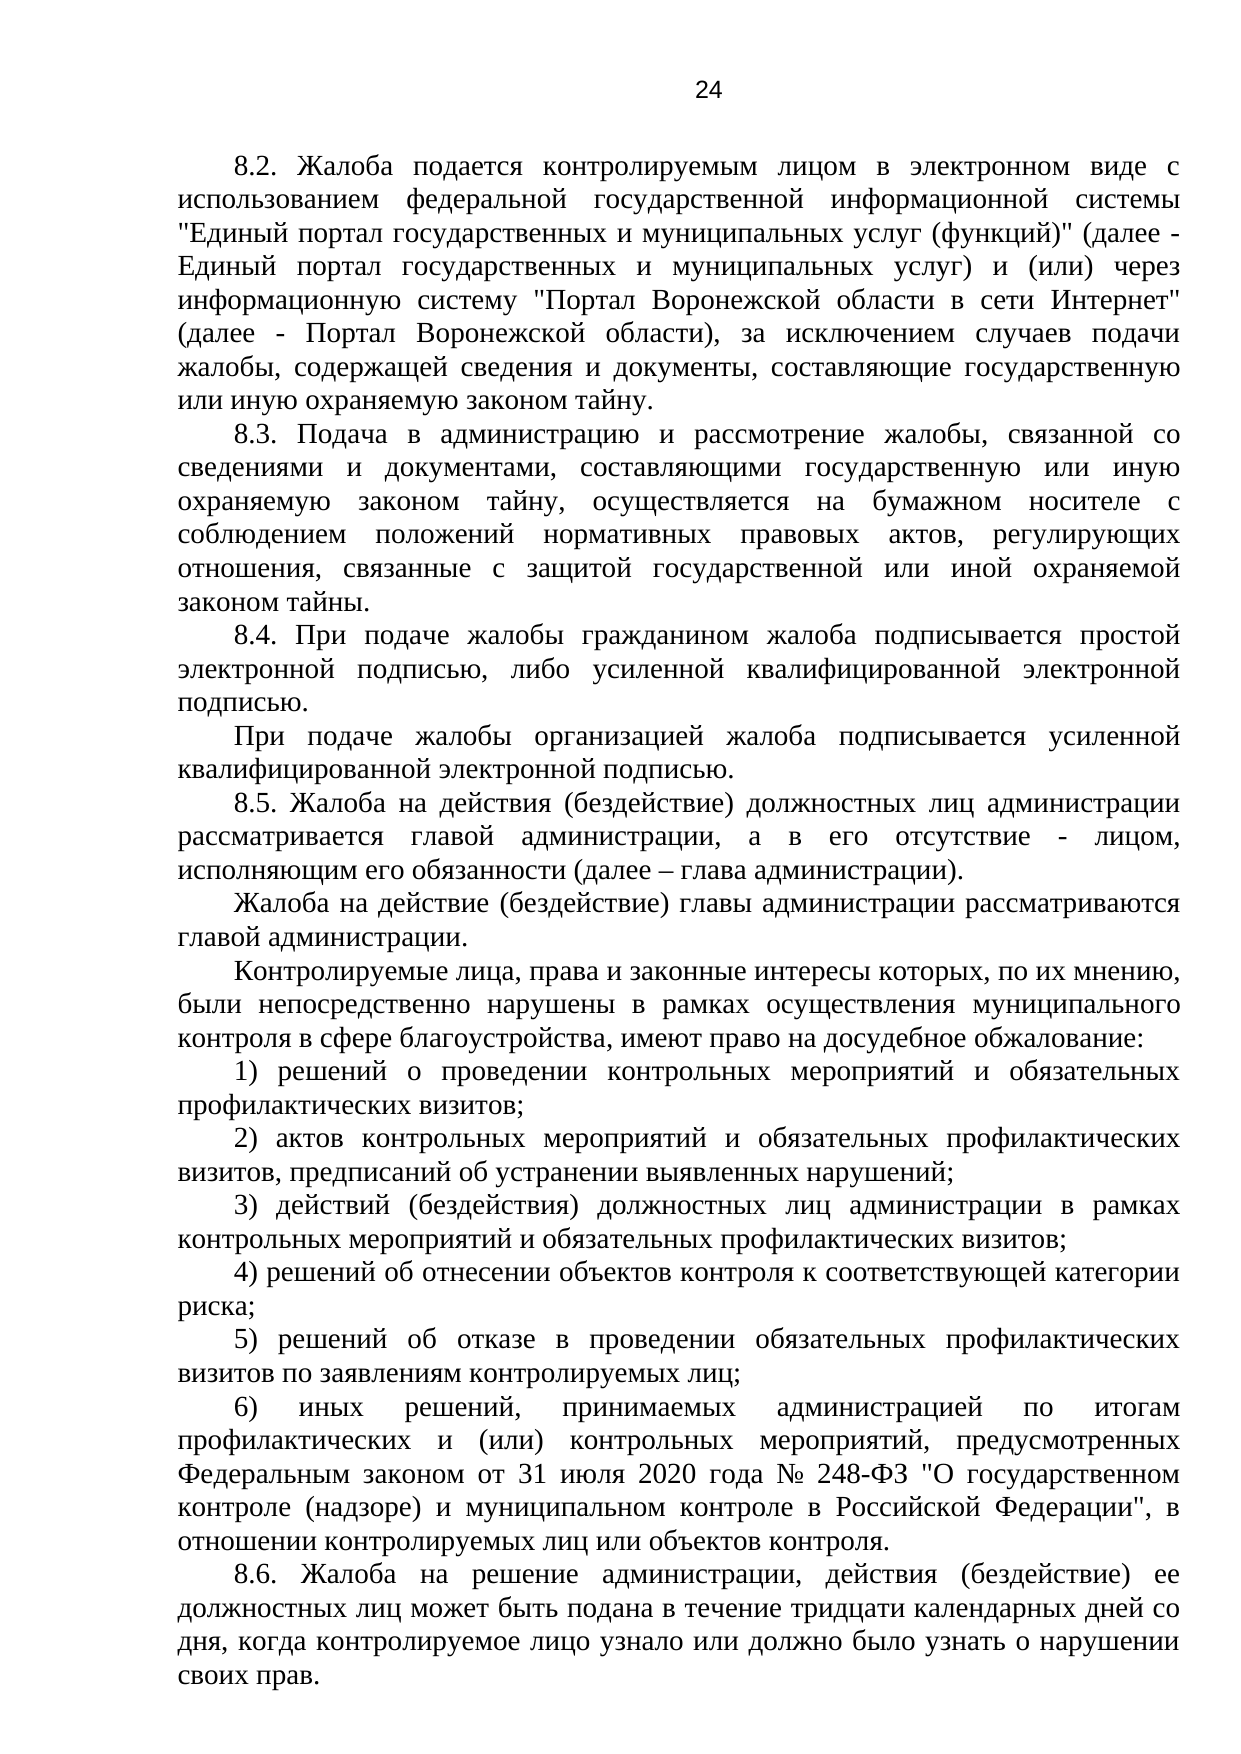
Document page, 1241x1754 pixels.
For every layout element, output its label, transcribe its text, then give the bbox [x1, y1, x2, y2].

text 8.6. Жалоба на решение администрации, действия (бездействие) ее должностных лиц может быть подана в течение тридцати календарных дней со дня, когда контролируемое лицо узнало или должно было узнать о нарушении своих прав. [177, 1556, 1181, 1691]
text 2) актов контрольных мероприятий и обязательных профилактических визитов, предписаний об устранении выявленных нарушений; [177, 1120, 1181, 1187]
text 8.2. Жалоба подается контролируемым лицом в электронном виде с использованием федеральной государственной информационной системы "Единый портал государственных и муниципальных услуг (функций)" (далее - Единый портал государственных и муниципальных услуг) и (или) через информационную систему "Портал Воронежской области в сети Интернет" (далее - Портал Воронежской области), за исключением случаев подачи жалобы, содержащей сведения и документы, составляющие государственную или иную охраняемую законом тайну. [177, 148, 1181, 416]
text 8.5. Жалоба на действия (бездействие) должностных лиц администрации рассматривается главой администрации, а в его отсутствие - лицом, исполняющим его обязанности (далее – глава администрации). [177, 785, 1181, 886]
text 5) решений об отказе в проведении обязательных профилактических визитов по заявлениям контролируемых лиц; [177, 1322, 1181, 1389]
text При подаче жалобы организацией жалоба подписывается усиленной квалифицированной электронной подписью. [177, 718, 1181, 785]
text 1) решений о проведении контрольных мероприятий и обязательных профилактических визитов; [177, 1053, 1181, 1120]
text 8.3. Подача в администрацию и рассмотрение жалобы, связанной со сведениями и документами, составляющими государственную или иную охраняемую законом тайну, осуществляется на бумажном носителе с соблюдением положений нормативных правовых актов, регулирующих отношения, связанные с защитой государственной или иной охраняемой законом тайны. [177, 416, 1181, 617]
text 4) решений об отнесении объектов контроля к соответствующей категории риска; [177, 1254, 1181, 1322]
text 3) действий (бездействия) должностных лиц администрации в рамках контрольных мероприятий и обязательных профилактических визитов; [177, 1187, 1181, 1254]
text Контролируемые лица, права и законные интересы которых, по их мнению, были непосредственно нарушены в рамках осуществления муниципального контроля в сфере благоустройства, имеют право на досудебное обжалование: [177, 953, 1181, 1053]
text Жалоба на действие (бездействие) главы администрации рассматриваются главой администрации. [177, 886, 1181, 953]
text 6) иных решений, принимаемых администрацией по итогам профилактических и (или) контрольных мероприятий, предусмотренных Федеральным законом от 31 июля 2020 года № 248-ФЗ "О государственном контроле (надзоре) и муниципальном контроле в Российской Федерации", в отношении контролируемых лиц или объектов контроля. [177, 1389, 1181, 1556]
text 8.4. При подаче жалобы гражданином жалоба подписывается простой электронной подписью, либо усиленной квалифицированной электронной подписью. [177, 617, 1181, 718]
